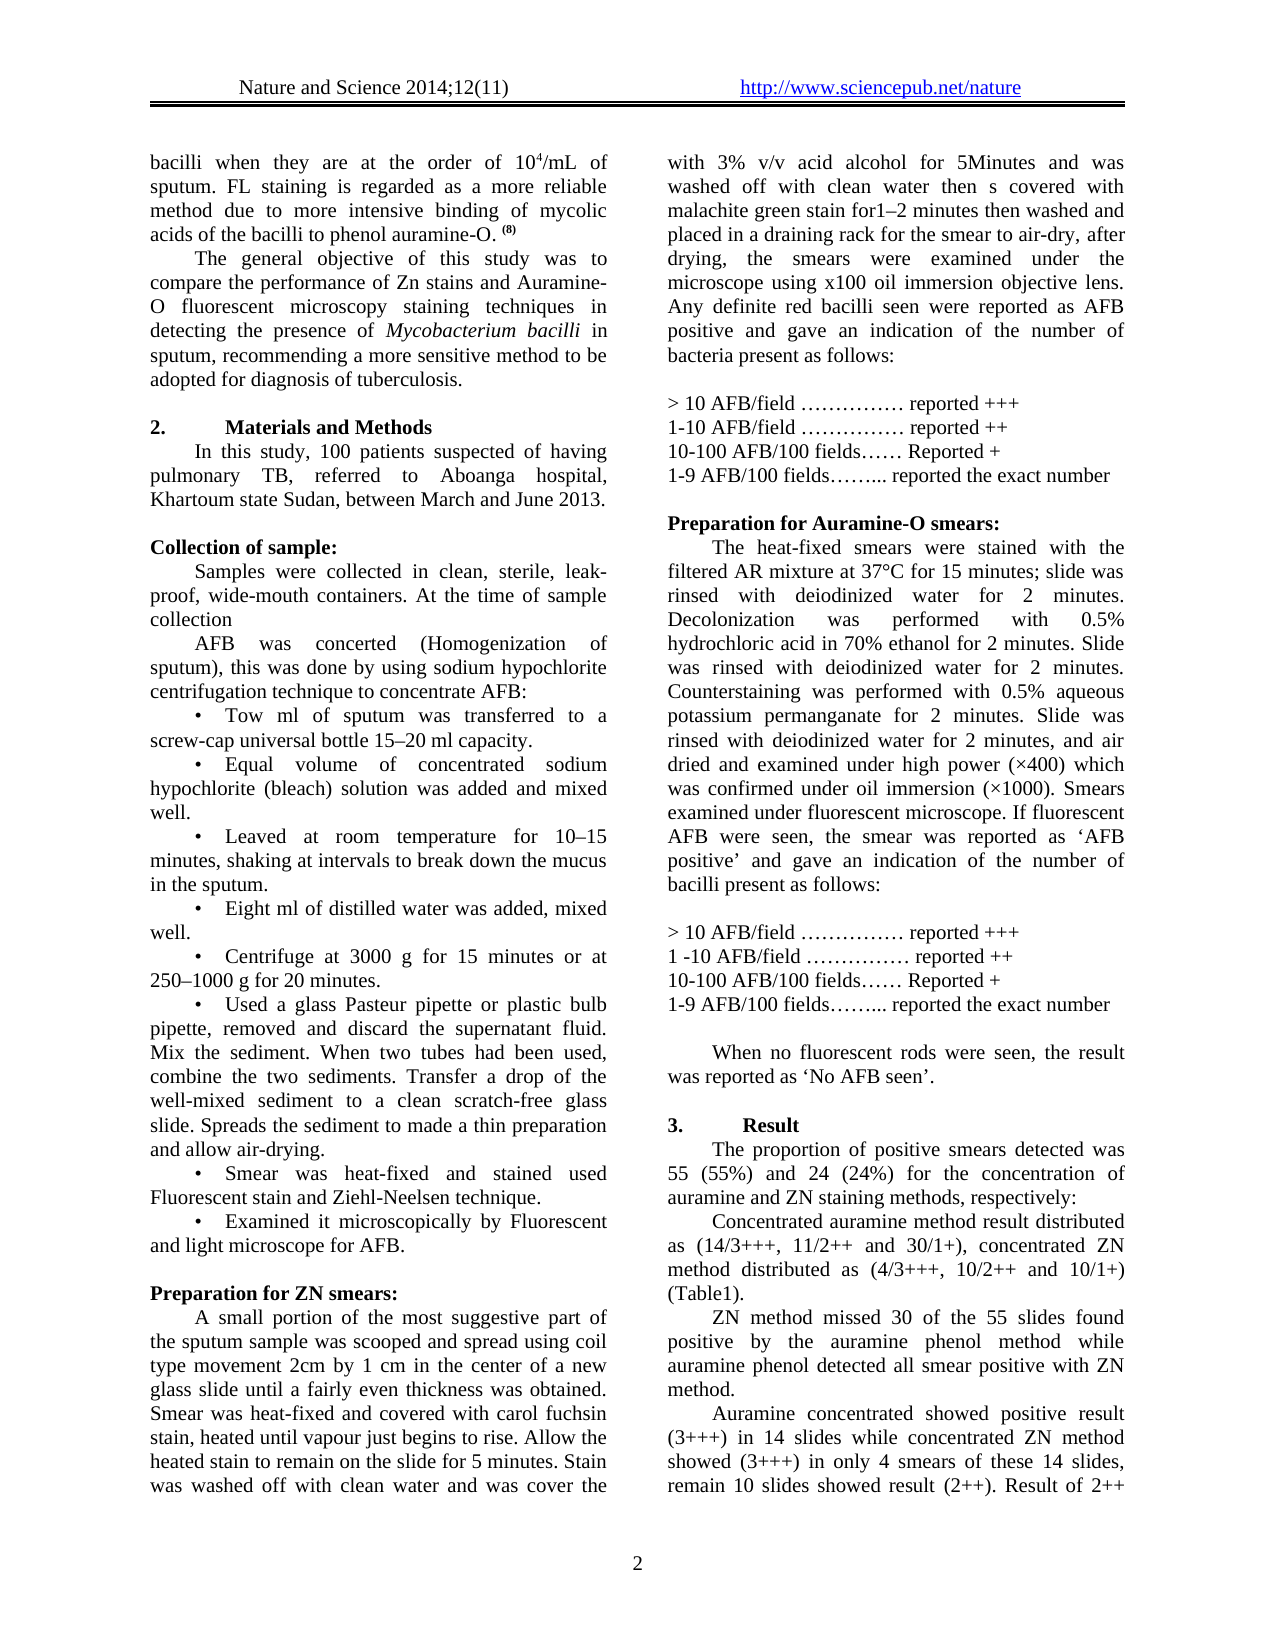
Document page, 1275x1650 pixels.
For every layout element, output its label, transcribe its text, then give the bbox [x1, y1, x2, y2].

text > 10 AFB/field …………… reported +++ [667, 391, 1125, 415]
list Materials and Methods [150, 415, 607, 439]
list Result [667, 1112, 1125, 1137]
text Preparation for ZN smears: [150, 1281, 607, 1305]
text 10-100 AFB/100 fields…… Reported + [667, 968, 1125, 992]
text Collection of sample: [150, 535, 607, 559]
text A small portion of the most suggestive part of the sputum sample was scooped and spread using coil type movement 2cm by 1 cm in the center of a new glass slide until a fairly even thickness was obtained. Smear was heat-fixed and covered with carol fuchsin stain, heated until vapour just begins to rise. Allow the heated stain to remain on the slide for 5 minutes. Stain was washed off with clean water and was cover the with 3% v/v acid alcohol for 5Minutes and was washed off with clean water then s covered with malachite green stain for1–2 minutes then washed and placed in a draining rack for the smear to air-dry, after drying, the smears were examined under the microscope using x100 oil immersion objective lens. Any definite red bacilli seen were reported as AFB positive and gave an indication of the number of bacteria present as follows: [667, 150, 1125, 367]
text Samples were collected in clean, sterile, leak-proof, wide-mouth containers. At the time of sample collection [150, 559, 607, 631]
text Concentrated auramine method result distributed as (14/3+++, 11/2++ and 30/1+), concentrated ZN method distributed as (4/3+++, 10/2++ and 10/1+) (Table1). [667, 1209, 1125, 1305]
text When no fluorescent rods were seen, the result was reported as ‘No AFB seen’. [667, 1040, 1125, 1088]
text In this study, 100 patients suspected of having pulmonary TB, referred to Aboanga hospital, Khartoum state Sudan, between March and June 2013. [150, 439, 607, 511]
text 10-100 AFB/100 fields…… Reported + [667, 439, 1125, 463]
text > 10 AFB/field …………… reported +++ [667, 920, 1125, 944]
text 1-9 AFB/100 fields……... reported the exact number [667, 463, 1125, 487]
list Used a glass Pasteur pipette or plastic bulb pipette, removed and discard the supernatant fluid. Mix the sediment. When two tubes had been used, combine the two sediments. Transfer a drop of the well-mixed sediment to a clean scratch-free glass slide. Spreads the sediment to made a thin preparation and allow air-drying. [150, 992, 607, 1161]
list Centrifuge at 3000 g for 15 minutes or at 250–1000 g for 20 minutes. [150, 944, 607, 992]
list Leaved at room temperature for 10–15 minutes, shaking at intervals to break down the mucus in the sputum. [150, 824, 607, 896]
list Eight ml of distilled water was added, mixed well. [150, 896, 607, 944]
text ZN method missed 30 of the 55 slides found positive by the auramine phenol method while auramine phenol detected all smear positive with ZN method. [667, 1305, 1125, 1401]
text 1-10 AFB/field …………… reported ++ [667, 415, 1125, 439]
text The proportion of positive smears detected was 55 (55%) and 24 (24%) for the concentration of auramine and ZN staining methods, respectively: [667, 1137, 1125, 1209]
text The general objective of this study was to compare the performance of Zn stains and Auramine-O fluorescent microscopy staining techniques in detecting the presence of Mycobacterium bacilli in sputum, recommending a more sensitive method to be adopted for diagnosis of tuberculosis. [150, 246, 607, 391]
list Tow ml of sputum was transferred to a screw-cap universal bottle 15–20 ml capacity. [150, 703, 607, 752]
text Preparation for Auramine-O smears: [667, 511, 1125, 535]
list Equal volume of concentrated sodium hypochlorite (bleach) solution was added and mixed well. [150, 752, 607, 824]
list Smear was heat-fixed and stained used Fluorescent stain and Ziehl-Neelsen technique. [150, 1161, 607, 1209]
list Examined it microscopically by Fluorescent and light microscope for AFB. [150, 1209, 607, 1257]
text 1 -10 AFB/field …………… reported ++ [667, 944, 1125, 968]
text A small portion of the most suggestive part of the sputum sample was scooped and spread using coil type movement 2cm by 1 cm in the center of a new glass slide until a fairly even thickness was obtained. Smear was heat-fixed and covered with carol fuchsin stain, heated until vapour just begins to rise. Allow the heated stain to remain on the slide for 5 minutes. Stain was washed off with clean water and was cover the with 3% v/v acid alcohol for 5Minutes and was washed off with clean water then s covered with malachite green stain for1–2 minutes then washed and placed in a draining rack for the smear to air-dry, after drying, the smears were examined under the microscope using x100 oil immersion objective lens. Any definite red bacilli seen were reported as AFB positive and gave an indication of the number of bacteria present as follows: [150, 1305, 607, 1497]
text The heat-fixed smears were stained with the filtered AR mixture at 37°C for 15 minutes; slide was rinsed with deiodinized water for 2 minutes. Decolonization was performed with 0.5% hydrochloric acid in 70% ethanol for 2 minutes. Slide was rinsed with deiodinized water for 2 minutes. Counterstaining was performed with 0.5% aqueous potassium permanganate for 2 minutes. Slide was rinsed with deiodinized water for 2 minutes, and air dried and examined under high power (×400) which was confirmed under oil immersion (×1000). Smears examined under fluorescent microscope. If fluorescent AFB were seen, the smear was reported as ‘AFB positive’ and gave an indication of the number of bacilli present as follows: [667, 535, 1125, 896]
text 1-9 AFB/100 fields……... reported the exact number [667, 992, 1125, 1016]
text AFB was concerted (Homogenization of sputum), this was done by using sodium hypochlorite centrifugation technique to concentrate AFB: [150, 631, 607, 703]
